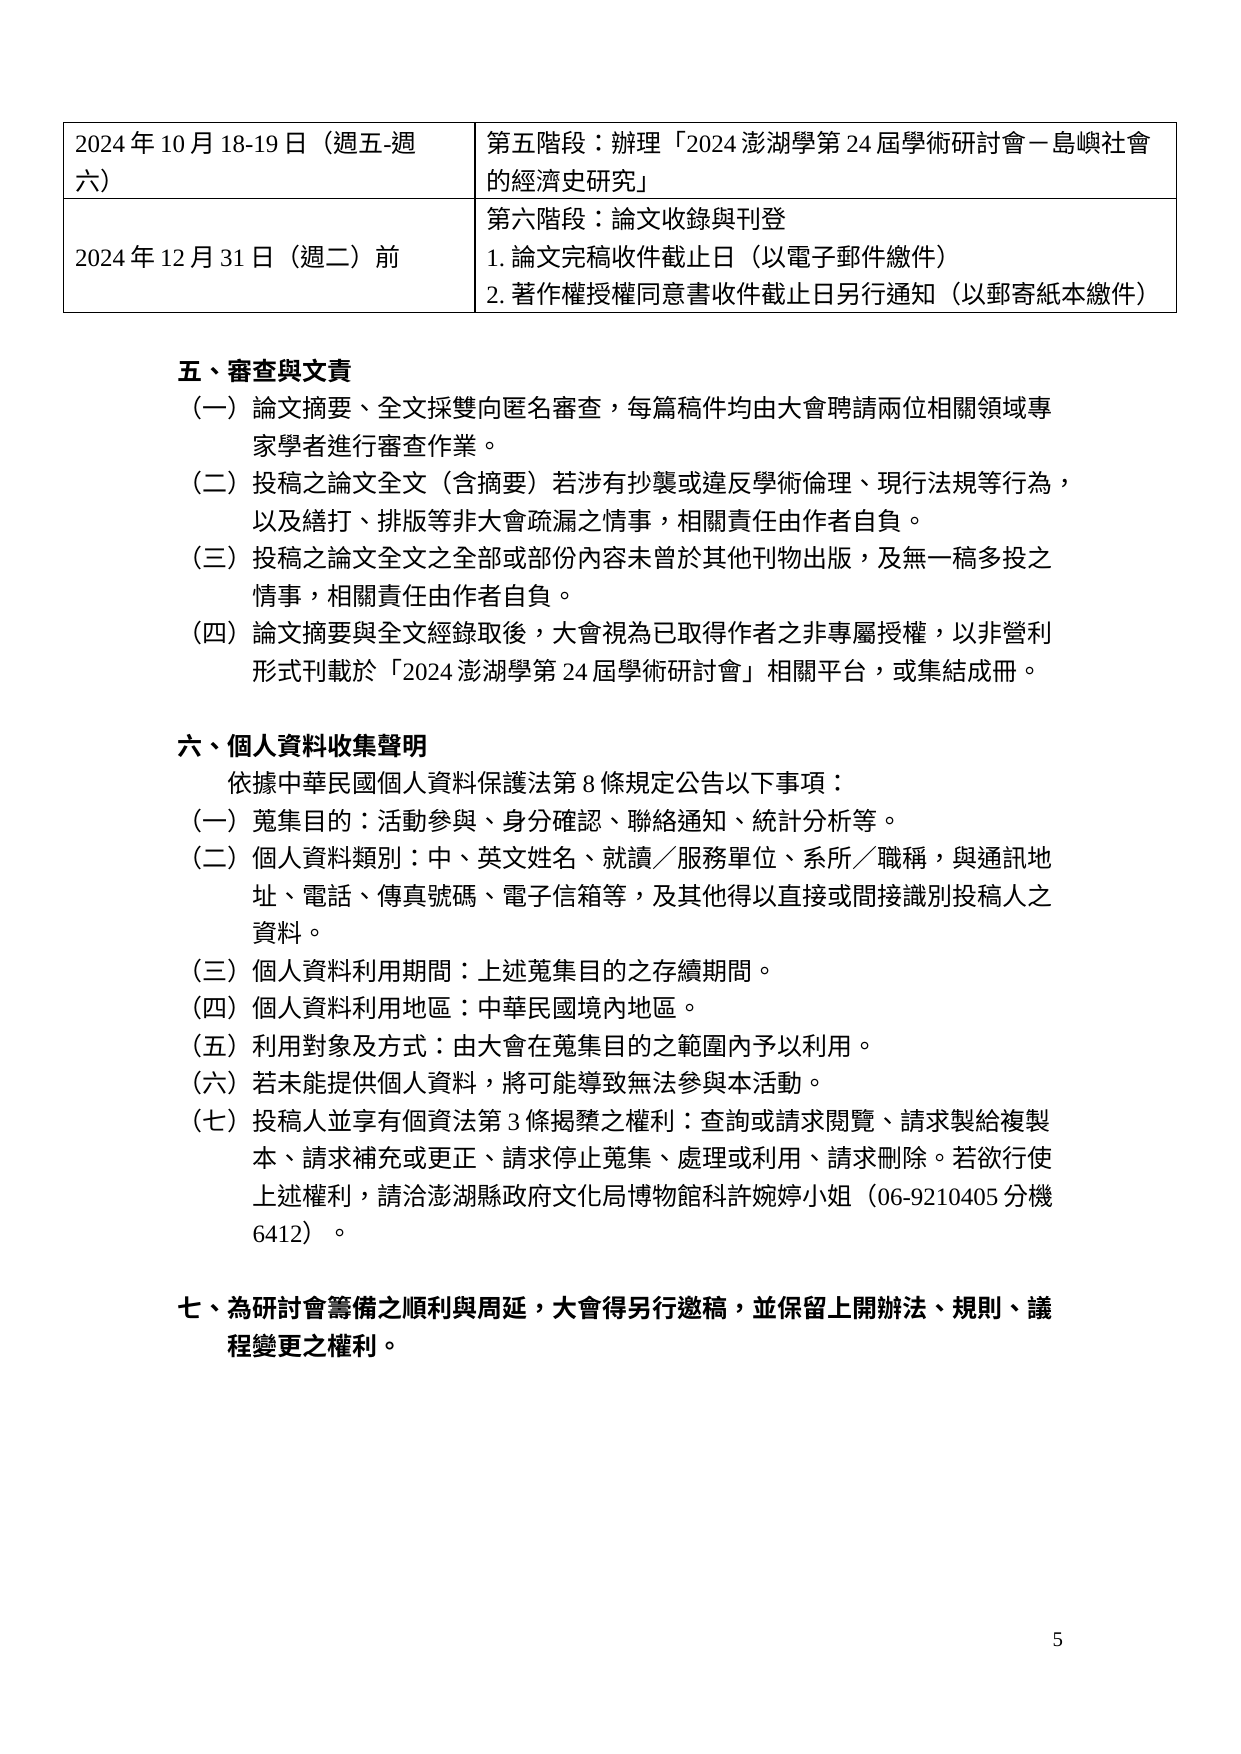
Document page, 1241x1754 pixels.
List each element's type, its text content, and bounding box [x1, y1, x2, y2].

text （一）論文摘要、全文採雙向匿名審查，每篇稿件均由大會聘請兩位相關領域專家學者進行審查作業。 [177, 388, 1063, 463]
text （二）投稿之論文全文（含摘要）若涉有抄襲或違反學術倫理、現行法規等行為，以及繕打、排版等非大會疏漏之情事，相關責任由作者自負。 [177, 463, 1063, 538]
text 依據中華民國個人資料保護法第8條規定公告以下事項： [227, 763, 1063, 800]
text （六）若未能提供個人資料，將可能導致無法參與本活動。 [177, 1063, 1063, 1100]
text （七）投稿人並享有個資法第3條揭櫫之權利：查詢或請求閱覽、請求製給複製本、請求補充或更正、請求停止蒐集、處理或利用、請求刪除。若欲行使上述權利，請洽澎湖縣政府文化局博物館科許婉婷小姐（06-9210405分機6412）。 [177, 1100, 1063, 1250]
table_cell 第六階段：論文收錄與刊登 1. 論文完稿收件截止日（以電子郵件繳件） 2. 著作權授權同意書收件截止日另行通知（以郵寄紙本繳件） [476, 199, 1176, 312]
text （四）論文摘要與全文經錄取後，大會視為已取得作者之非專屬授權，以非營利形式刊載於「2024澎湖學第24屆學術研討會」相關平台，或集結成冊。 [177, 613, 1063, 688]
text （四）個人資料利用地區：中華民國境內地區。 [177, 988, 1063, 1025]
text （二）個人資料類別：中、英文姓名、就讀／服務單位、系所／職稱，與通訊地址、電話、傳真號碼、電子信箱等，及其他得以直接或間接識別投稿人之資料。 [177, 838, 1063, 950]
table_cell 2024年12月31日（週二）前 [64, 199, 474, 312]
text （五）利用對象及方式：由大會在蒐集目的之範圍內予以利用。 [177, 1025, 1063, 1063]
table_cell 第五階段：辦理「2024澎湖學第24屆學術研討會－島嶼社會的經濟史研究」 [476, 123, 1176, 198]
text （一）蒐集目的：活動參與、身分確認、聯絡通知、統計分析等。 [177, 800, 1063, 838]
text 六、個人資料收集聲明 [177, 725, 1063, 763]
text （三）投稿之論文全文之全部或部份內容未曾於其他刊物出版，及無一稿多投之情事，相關責任由作者自負。 [177, 538, 1063, 613]
table_cell 2024年10月18-19日（週五-週六） [64, 123, 474, 198]
text 七、為研討會籌備之順利與周延，大會得另行邀稿，並保留上開辦法、規則、議程變更之權利。 [177, 1288, 1063, 1363]
text （三）個人資料利用期間：上述蒐集目的之存續期間。 [177, 950, 1063, 988]
text 五、審查與文責 [177, 350, 1063, 388]
